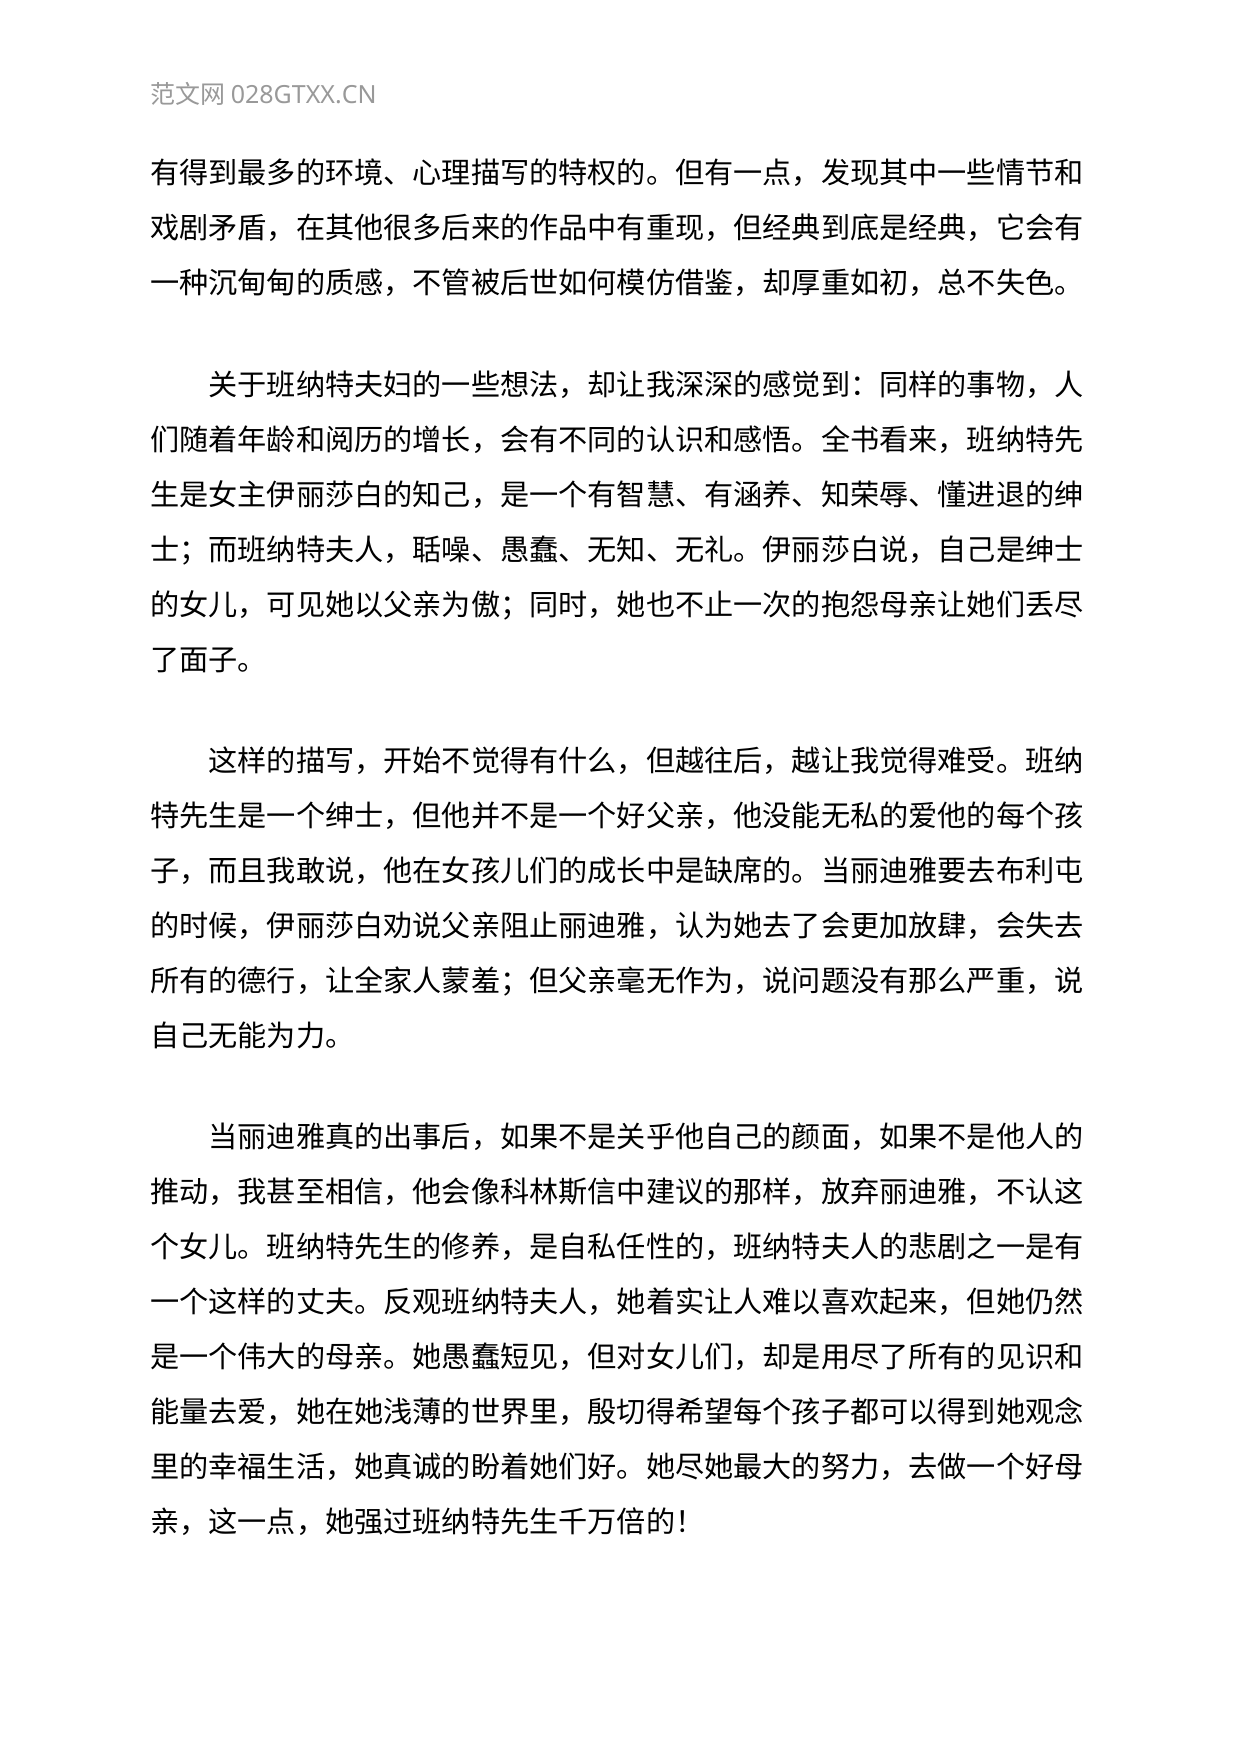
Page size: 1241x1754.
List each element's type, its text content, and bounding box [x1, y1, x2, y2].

text 关于班纳特夫妇的一些想法，却让我深深的感觉到：同样的事物，人们随着年龄和阅历的增长，会有不同的认识和感悟。全书看来，班纳特先生是女主伊丽莎白的知己，是一个有智慧、有涵养、知荣辱、懂进退的绅士；而班纳特夫人，聒噪、愚蠢、无知、无礼。伊丽莎白说，自己是绅士的女儿，可见她以父亲为傲；同时，她也不止一次的抱怨母亲让她们丢尽了面子。 [150, 362, 1090, 678]
text 当丽迪雅真的出事后，如果不是关乎他自己的颜面，如果不是他人的推动，我甚至相信，他会像科林斯信中建议的那样，放弃丽迪雅，不认这个女儿。班纳特先生的修养，是自私任性的，班纳特夫人的悲剧之一是有一个这样的丈夫。反观班纳特夫人，她着实让人难以喜欢起来，但她仍然是一个伟大的母亲。她愚蠢短见，但对女儿们，却是用尽了所有的见识和能量去爱，她在她浅薄的世界里，殷切得希望每个孩子都可以得到她观念里的幸福生活，她真诚的盼着她们好。她尽她最大的努力，去做一个好母亲，这一点，她强过班纳特先生千万倍的！ [150, 1114, 1090, 1541]
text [150, 150, 1090, 302]
text 这样的描写，开始不觉得有什么，但越往后，越让我觉得难受。班纳特先生是一个绅士，但他并不是一个好父亲，他没能无私的爱他的每个孩子，而且我敢说，他在女孩儿们的成长中是缺席的。当丽迪雅要去布利屯的时候，伊丽莎白劝说父亲阻止丽迪雅，认为她去了会更加放肆，会失去所有的德行，让全家人蒙羞；但父亲毫无作为，说问题没有那么严重，说自己无能为力。 [150, 738, 1090, 1054]
